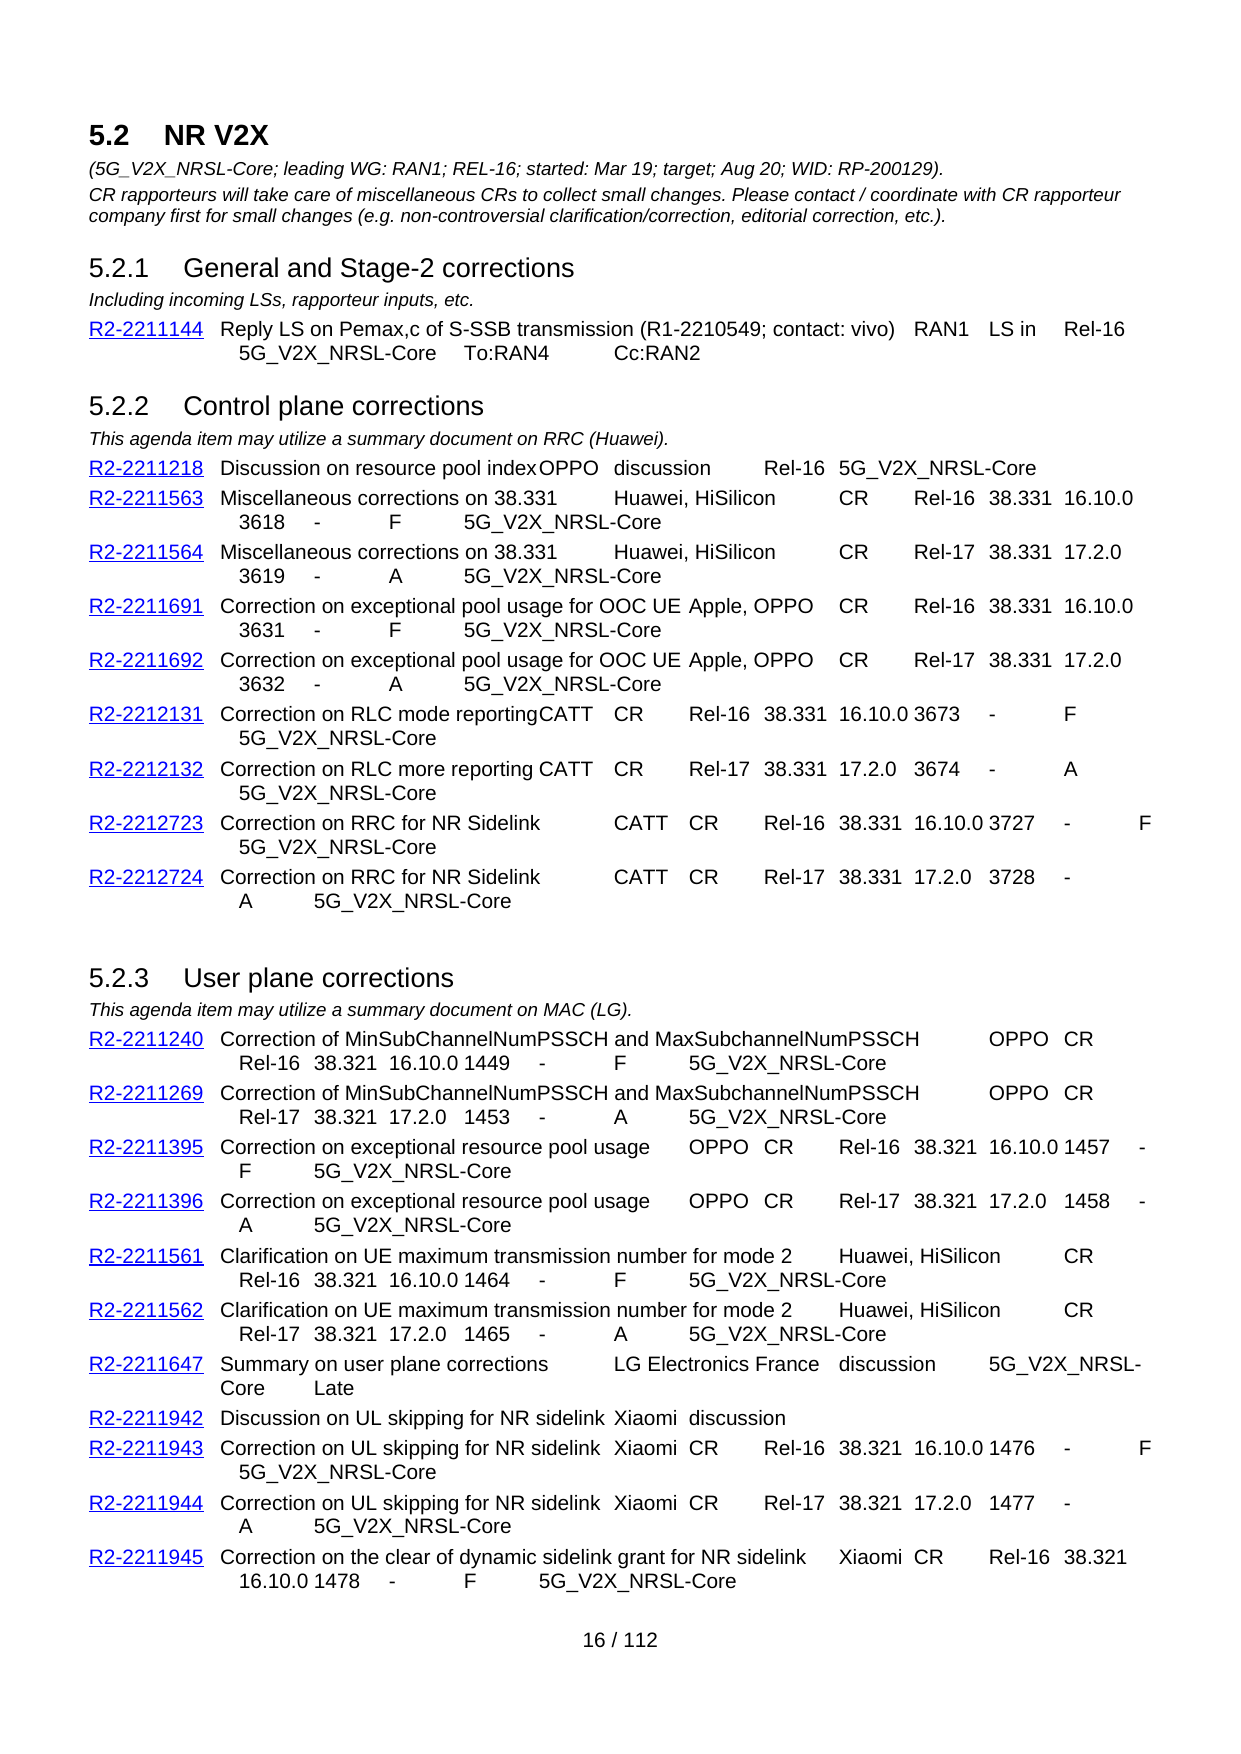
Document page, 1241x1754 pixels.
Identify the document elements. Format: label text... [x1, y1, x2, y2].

title R2-2211944 Correction on UL skipping for NR sidelink Xiaomi CR Rel-17 38.321 17.2.0 1477 - A 5G_V2X_NRSL-Core [89, 1490, 1152, 1538]
title R2-2211942 Discussion on UL skipping for NR sidelink Xiaomi discussion [89, 1406, 1152, 1430]
title R2-2211395 Correction on exceptional resource pool usage OPPO CR Rel-16 38.321 16.10.0 1457 - F 5G_V2X_NRSL-Core [89, 1135, 1152, 1183]
title R2-2211945 Correction on the clear of dynamic sidelink grant for NR sidelink Xiaomi CR Rel-16 38.321 16.10.0 1478 - F 5G_V2X_NRSL-Core [89, 1544, 1152, 1592]
title R2-2211396 Correction on exceptional resource pool usage OPPO CR Rel-17 38.321 17.2.0 1458 - A 5G_V2X_NRSL-Core [89, 1189, 1152, 1237]
text (5G_V2X_NRSL-Core; leading WG: RAN1; REL-16; started: Mar 19; target; Aug 20; WID: RP-200129). [89, 158, 1152, 179]
subtitle 5.2 NR V2X [89, 118, 1152, 152]
title R2-2211692 Correction on exceptional pool usage for OOC UE Apple, OPPO CR Rel-17 38.331 17.2.0 3632 - A 5G_V2X_NRSL-Core [89, 648, 1152, 696]
title R2-2211561 Clarification on UE maximum transmission number for mode 2 Huawei, HiSilicon CR Rel-16 38.321 16.10.0 1464 - F 5G_V2X_NRSL-Core [89, 1243, 1152, 1291]
title R2-2211647 Summary on user plane corrections LG Electronics France discussion 5G_V2X_NRSL-Core Late [89, 1352, 1152, 1400]
title R2-2211269 Correction of MinSubChannelNumPSSCH and MaxSubchannelNumPSSCH OPPO CR Rel-17 38.321 17.2.0 1453 - A 5G_V2X_NRSL-Core [89, 1081, 1152, 1129]
title R2-2211564 Miscellaneous corrections on 38.331 Huawei, HiSilicon CR Rel-17 38.331 17.2.0 3619 - A 5G_V2X_NRSL-Core [89, 540, 1152, 588]
title R2-2211563 Miscellaneous corrections on 38.331 Huawei, HiSilicon CR Rel-16 38.331 16.10.0 3618 - F 5G_V2X_NRSL-Core [89, 486, 1152, 533]
title R2-2211943 Correction on UL skipping for NR sidelink Xiaomi CR Rel-16 38.321 16.10.0 1476 - F 5G_V2X_NRSL-Core [89, 1436, 1152, 1484]
title R2-2211218 Discussion on resource pool index OPPO discussion Rel-16 5G_V2X_NRSL-Core [89, 455, 1152, 479]
title R2-2211562 Clarification on UE maximum transmission number for mode 2 Huawei, HiSilicon CR Rel-17 38.321 17.2.0 1465 - A 5G_V2X_NRSL-Core [89, 1298, 1152, 1346]
title R2-2211240 Correction of MinSubChannelNumPSSCH and MaxSubchannelNumPSSCH OPPO CR Rel-16 38.321 16.10.0 1449 - F 5G_V2X_NRSL-Core [89, 1027, 1152, 1075]
text This agenda item may utilize a summary document on MAC (LG). [89, 999, 1152, 1021]
title R2-2212131 Correction on RLC mode reporting CATT CR Rel-16 38.331 16.10.0 3673 - F 5G_V2X_NRSL-Core [89, 702, 1152, 750]
text This agenda item may utilize a summary document on RRC (Huawei). [89, 427, 1152, 449]
title R2-2212723 Correction on RRC for NR Sidelink CATT CR Rel-16 38.331 16.10.0 3727 - F 5G_V2X_NRSL-Core [89, 811, 1152, 858]
title R2-2211691 Correction on exceptional pool usage for OOC UE Apple, OPPO CR Rel-16 38.331 16.10.0 3631 - F 5G_V2X_NRSL-Core [89, 594, 1152, 642]
text Including incoming LSs, rapporteur inputs, etc. [89, 289, 1152, 311]
title R2-2212132 Correction on RLC more reporting CATT CR Rel-17 38.331 17.2.0 3674 - A 5G_V2X_NRSL-Core [89, 756, 1152, 804]
subtitle 5.2.2 Control plane corrections [89, 390, 1152, 421]
title R2-2211144 Reply LS on Pemax,c of S-SSB transmission (R1-2210549; contact: vivo) RAN1 LS in Rel-16 5G_V2X_NRSL-Core To:RAN4 Cc:RAN2 [89, 317, 1152, 365]
text CR rapporteurs will take care of miscellaneous CRs to collect small changes. Please contact / coordinate with CR rapporteur company first for small changes (e.g. non-controversial clarification/correction, editorial correction, etc.). [89, 184, 1152, 227]
title R2-2212724 Correction on RRC for NR Sidelink CATT CR Rel-17 38.331 17.2.0 3728 - A 5G_V2X_NRSL-Core [89, 865, 1152, 913]
subtitle 5.2.1 General and Stage-2 corrections [89, 252, 1152, 283]
subtitle 5.2.3 User plane corrections [89, 962, 1152, 993]
